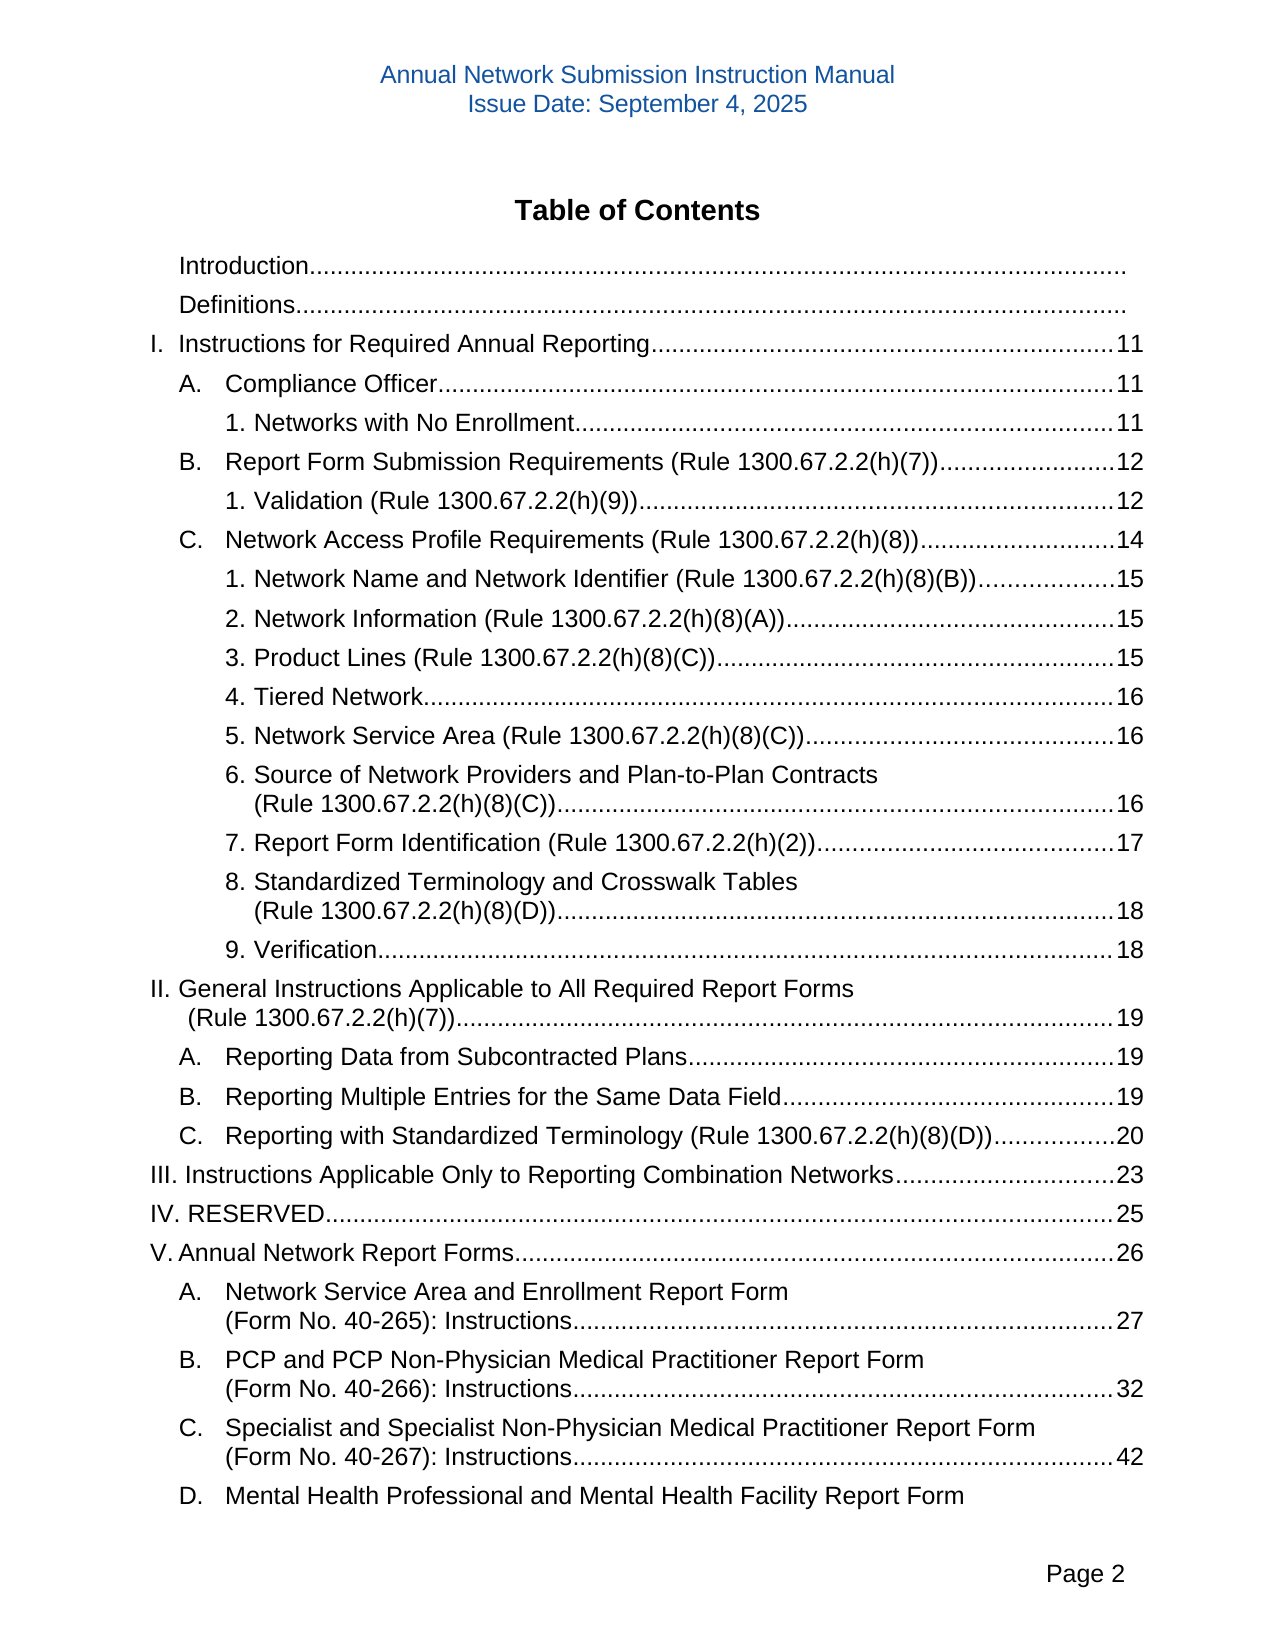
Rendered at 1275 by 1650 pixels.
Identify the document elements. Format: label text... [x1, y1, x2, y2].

text Table of Contents [150, 192, 1125, 226]
